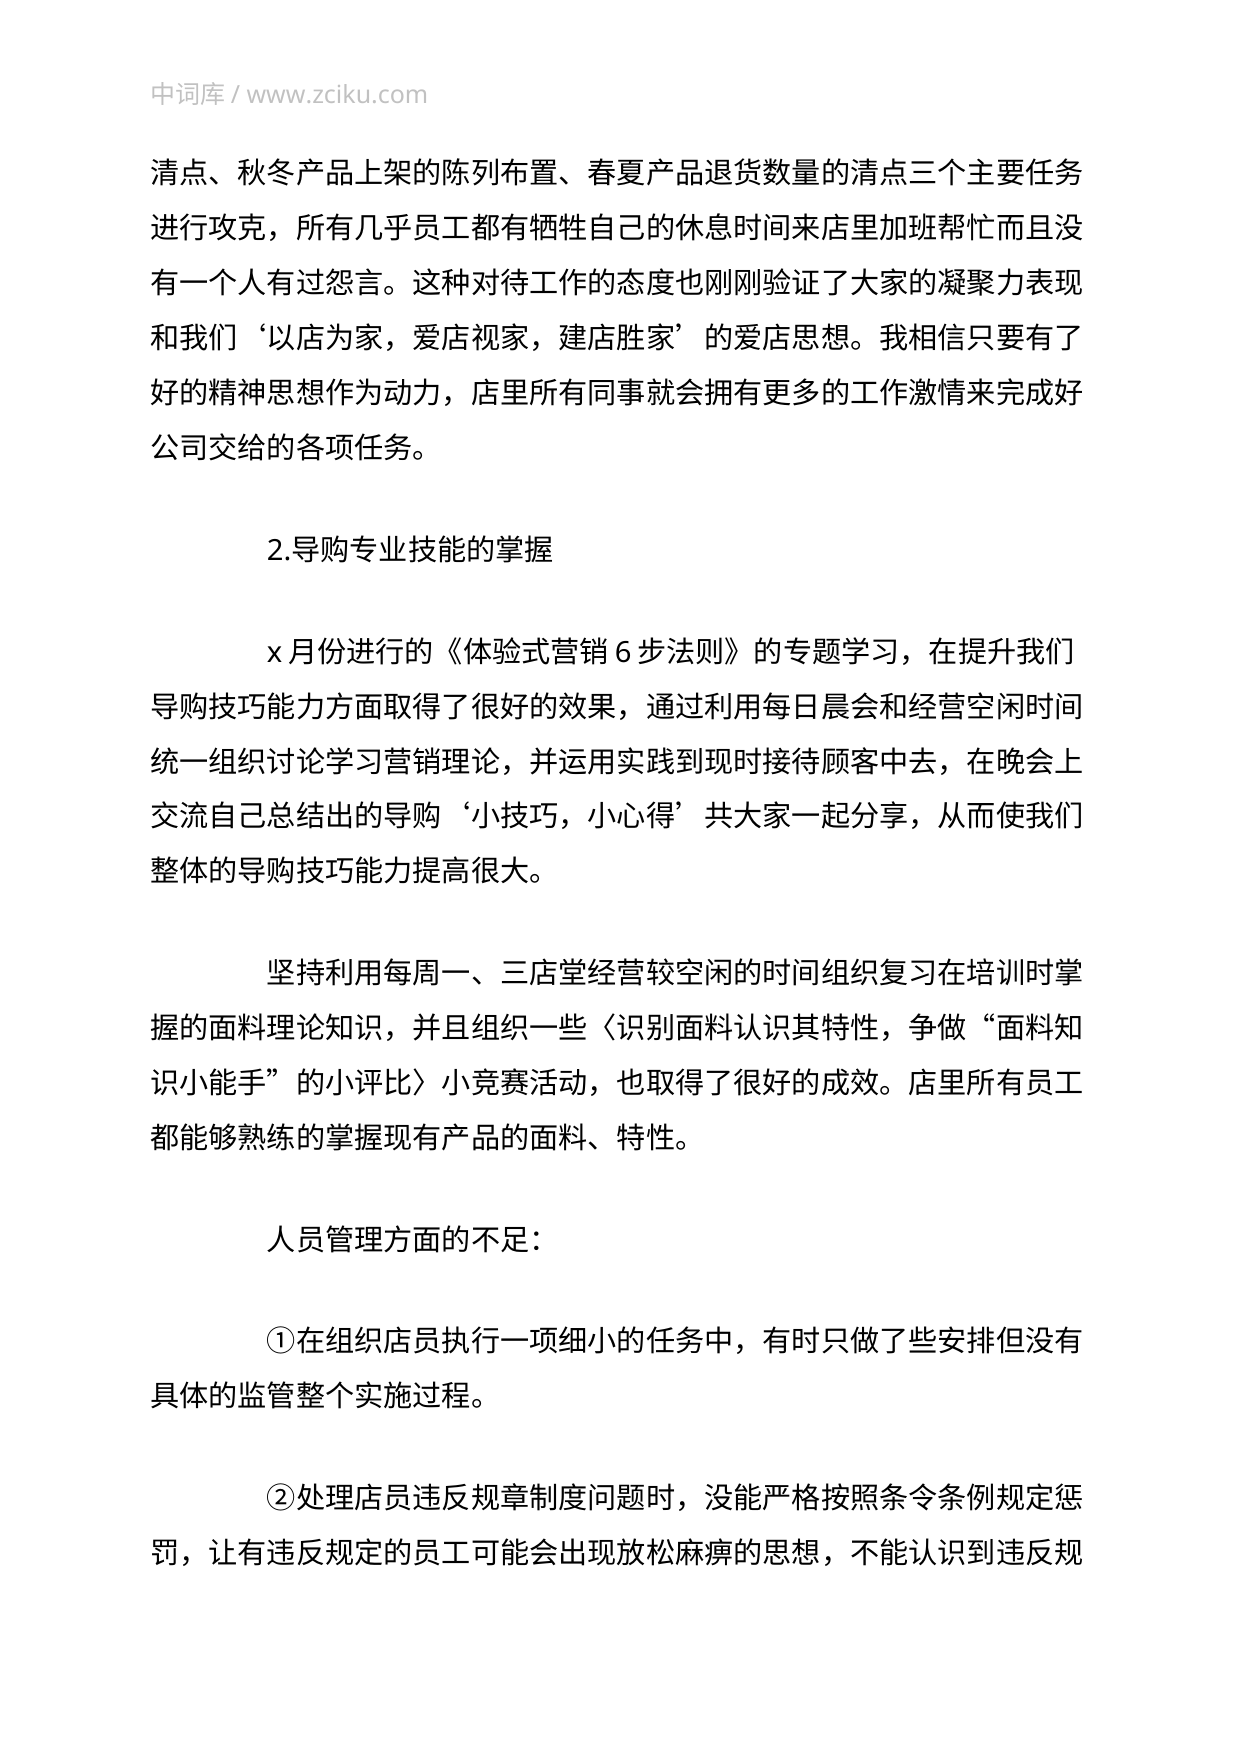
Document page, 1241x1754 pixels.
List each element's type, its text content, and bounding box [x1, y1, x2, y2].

text 坚持利用每周一、三店堂经营较空闲的时间组织复习在培训时掌握的面料理论知识，并且组织一些〈识别面料认识其特性，争做“面料知识小能手”的小评比〉小竞赛活动，也取得了很好的成效。店里所有员工都能够熟练的掌握现有产品的面料、特性。 [150, 950, 1090, 1157]
text ①在组织店员执行一项细小的任务中，有时只做了些安排但没有具体的监管整个实施过程。 [150, 1318, 1090, 1415]
text 2.导购专业技能的掌握 [150, 526, 1090, 569]
text 人员管理方面的不足： [150, 1216, 1090, 1258]
text x月份进行的《体验式营销6步法则》的专题学习，在提升我们导购技巧能力方面取得了很好的效果，通过利用每日晨会和经营空闲时间统一组织讨论学习营销理论，并运用实践到现时接待顾客中去，在晚会上交流自己总结出的导购‘小技巧，小心得’共大家一起分享，从而使我们整体的导购技巧能力提高很大。 [150, 628, 1090, 890]
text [150, 150, 1090, 467]
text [150, 1474, 1090, 1572]
